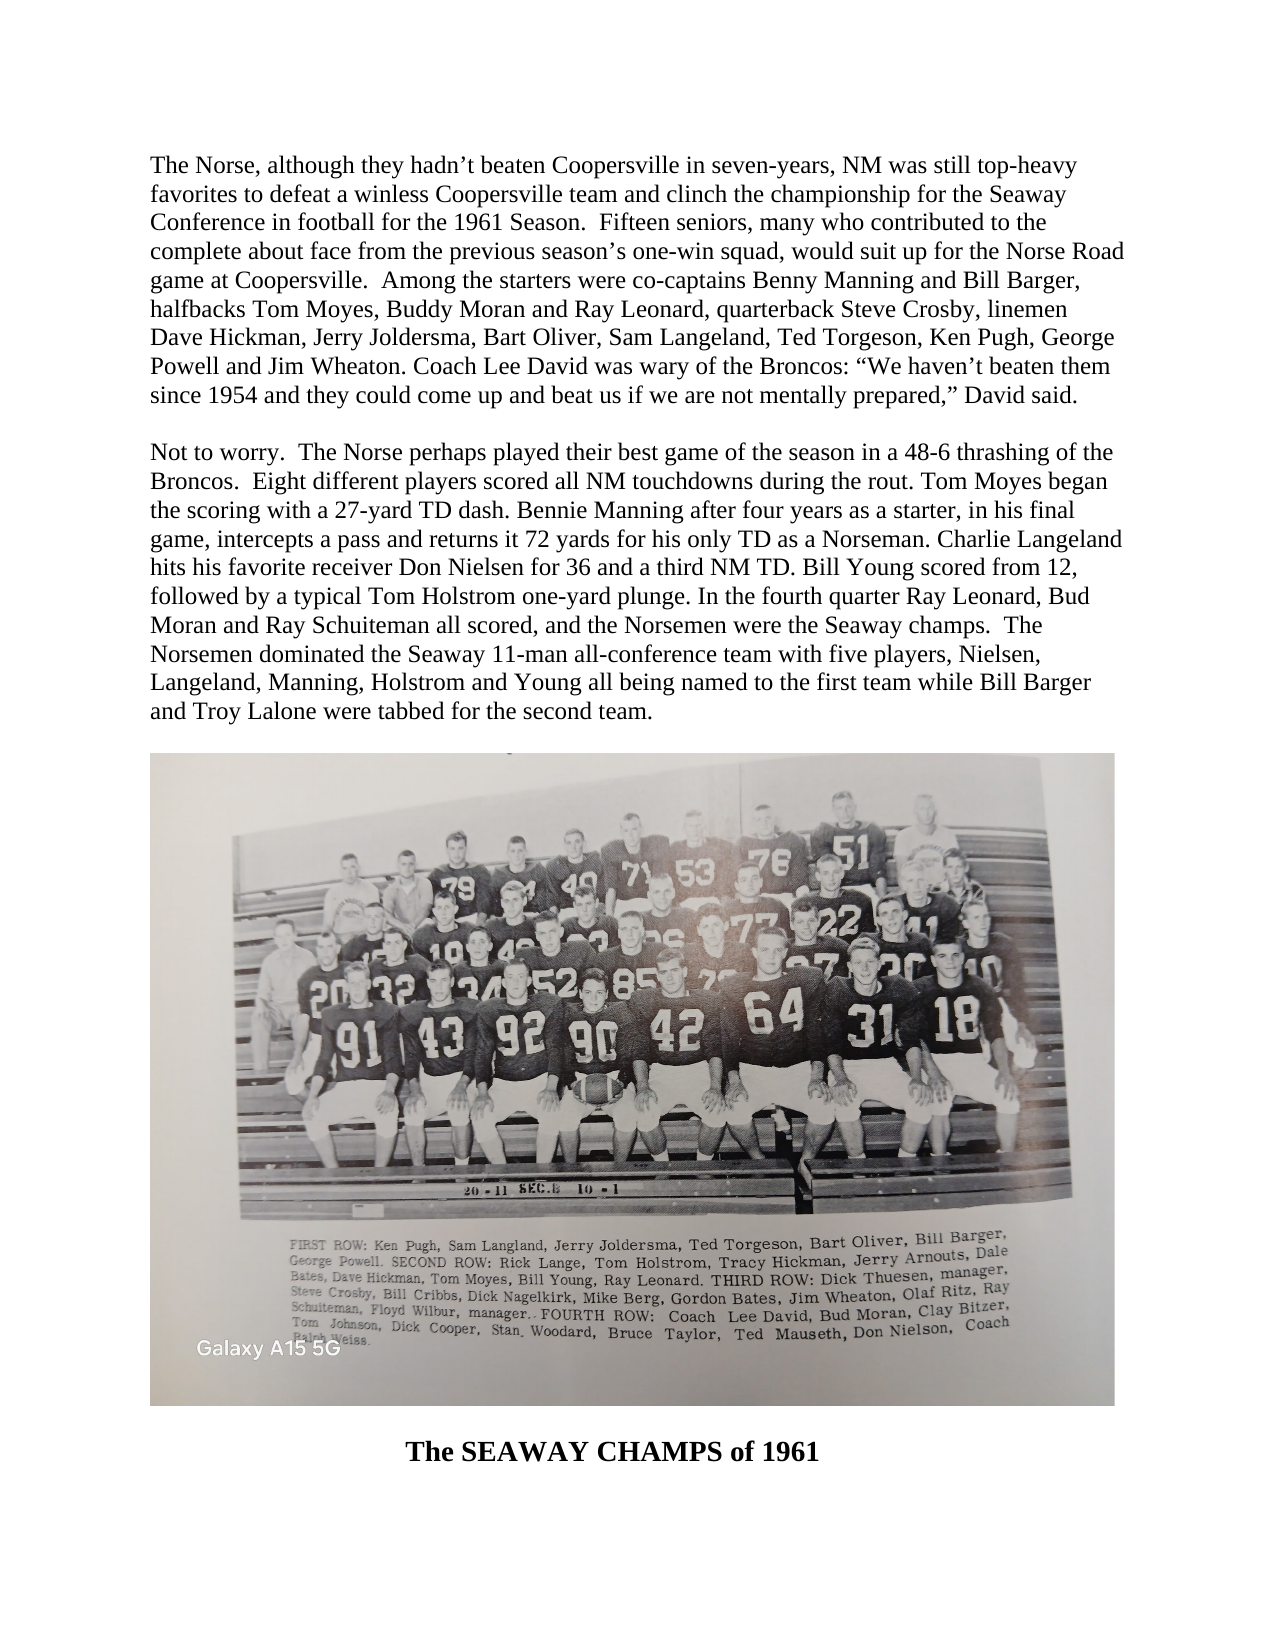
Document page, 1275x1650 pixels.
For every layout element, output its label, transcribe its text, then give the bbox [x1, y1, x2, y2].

text The Norse, although they hadn’t beaten Coopersville in seven-years, NM was still top-heavy favorites to defeat a winless Coopersville team and clinch the championship for the Seaway Conference in football for the 1961 Season. Fifteen seniors, many who contributed to the complete about face from the previous season’s one-win squad, would suit up for the Norse Road game at Coopersville. Among the starters were co-captains Benny Manning and Bill Barger, halfbacks Tom Moyes, Buddy Moran and Ray Leonard, quarterback Steve Crosby, linemen Dave Hickman, Jerry Joldersma, Bart Oliver, Sam Langeland, Ted Torgeson, Ken Pugh, George Powell and Jim Wheaton. Coach Lee David was wary of the Broncos: “We haven’t beaten them since 1954 and they could come up and beat us if we are not mentally prepared,” David said. [150, 150, 1125, 409]
text Not to worry. The Norse perhaps played their best game of the season in a 48-6 thrashing of the Broncos. Eight different players scored all NM touchdowns during the rout. Tom Moyes began the scoring with a 27-yard TD dash. Bennie Manning after four years as a starter, in his final game, intercepts a pass and returns it 72 yards for his only TD as a Norseman. Charlie Langeland hits his favorite receiver Don Nielsen for 36 and a third NM TD. Bill Young scored from 12, followed by a typical Tom Holstrom one-yard plunge. In the fourth quarter Ray Leonard, Bud Moran and Ray Schuiteman all scored, and the Norsemen were the Seaway champs. The Norsemen dominated the Seaway 11-man all-conference team with five players, Nielsen, Langeland, Manning, Holstrom and Young all being named to the first team while Bill Barger and Troy Lalone were tabbed for the second team. [150, 437, 1125, 725]
text The SEAWAY CHAMPS of 1961 [150, 1434, 1125, 1468]
picture [150, 753, 1115, 1406]
